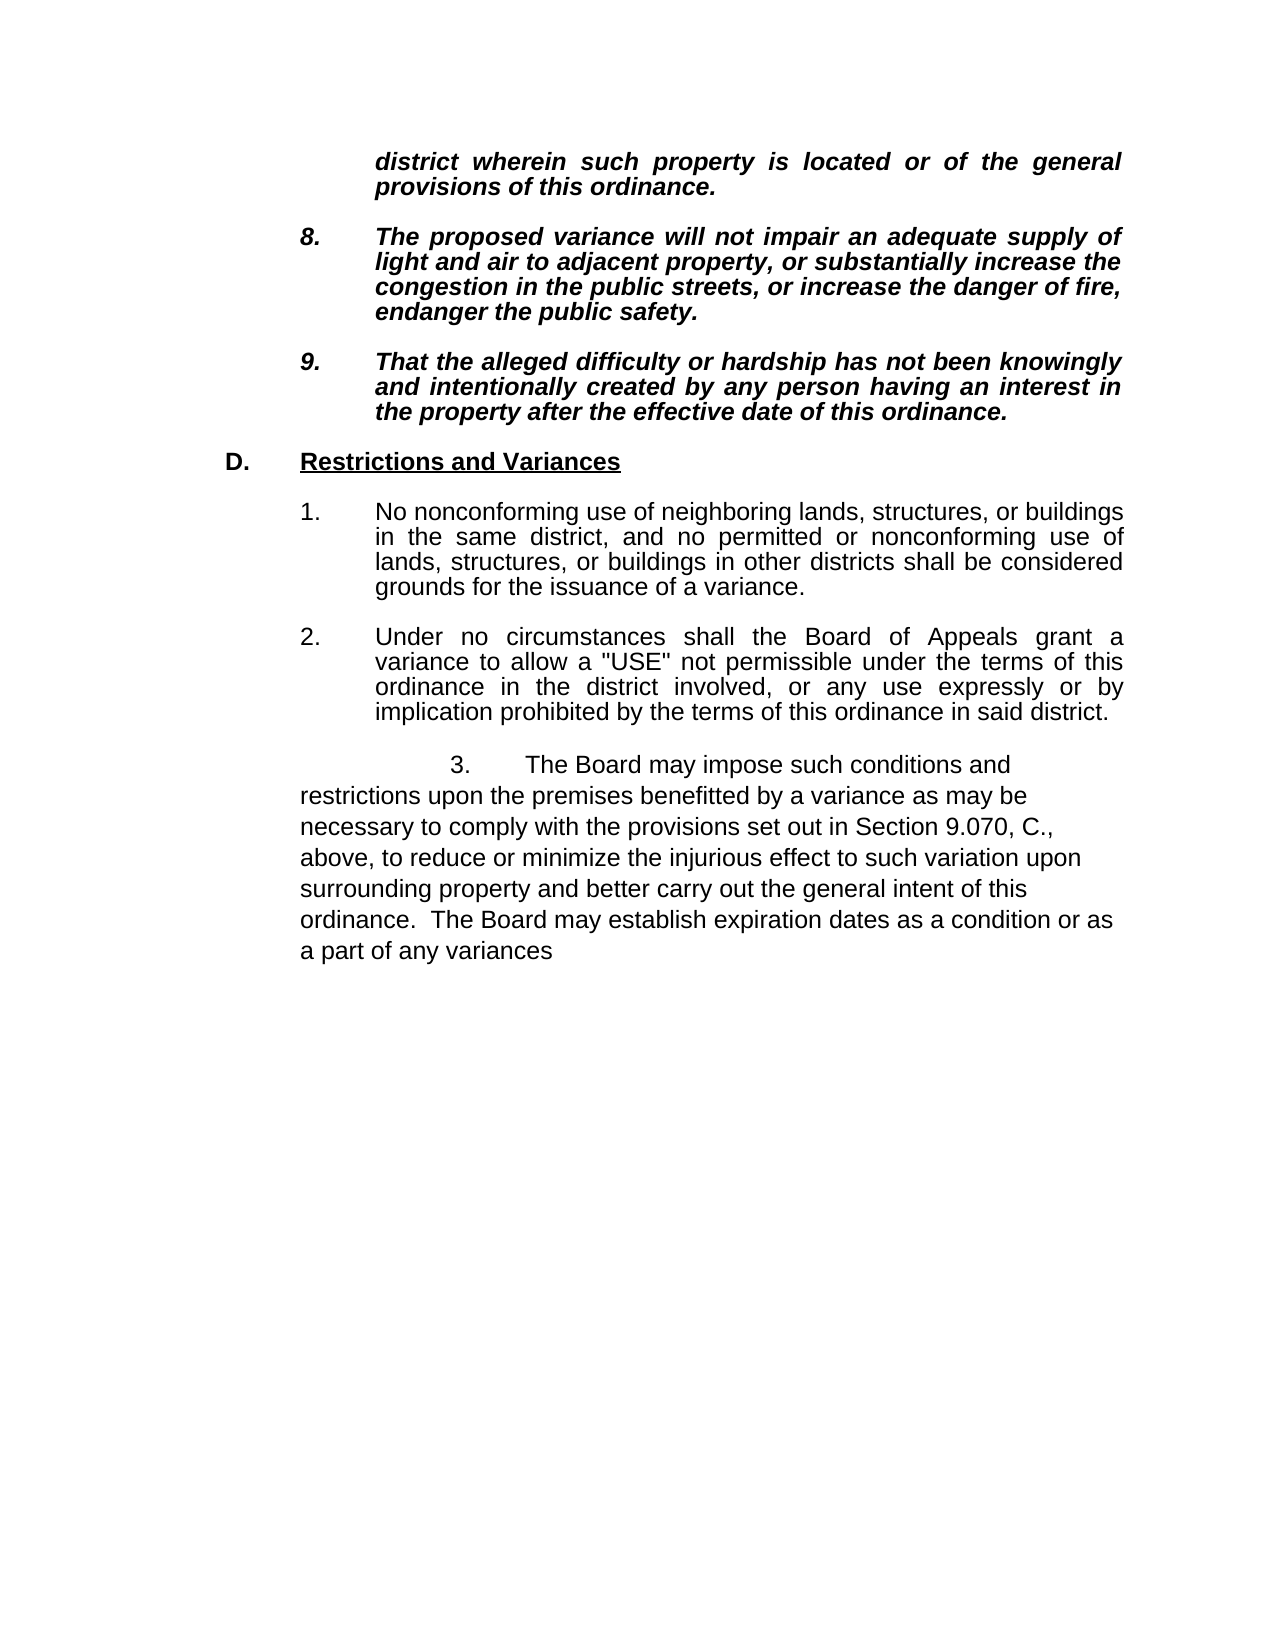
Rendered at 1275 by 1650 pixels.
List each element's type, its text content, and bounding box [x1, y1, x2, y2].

text D. Restrictions and Variances [150, 450, 1125, 475]
text 1. No nonconforming use of neighboring lands, structures, or buildings in the same district, and no permitted or nonconforming use of lands, structures, or buildings in other districts shall be considered grounds for the issuance of a variance. [150, 500, 1125, 600]
text 2. Under no circumstances shall the Board of Appeals grant a variance to allow a "USE" not permissible under the terms of this ordinance in the district involved, or any use expressly or by implication prohibited by the terms of this ordinance in said district. [150, 625, 1125, 725]
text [150, 150, 1125, 200]
text 9. That the alleged difficulty or hardship has not been knowingly and intentionally created by any person having an interest in the property after the effective date of this ordinance. [150, 350, 1125, 425]
text 8. The proposed variance will not impair an adequate supply of light and air to adjacent property, or substantially increase the congestion in the public streets, or increase the danger of fire, endanger the public safety. [150, 225, 1125, 325]
text 3. The Board may impose such conditions and restrictions upon the premises benefitted by a variance as may be necessary to comply with the provisions set out in Section 9.070, C., above, to reduce or minimize the injurious effect to such variation upon surrounding property and better carry out the general intent of this ordinance. The Board may establish expiration dates as a condition or as a part of any variances [300, 750, 1125, 965]
